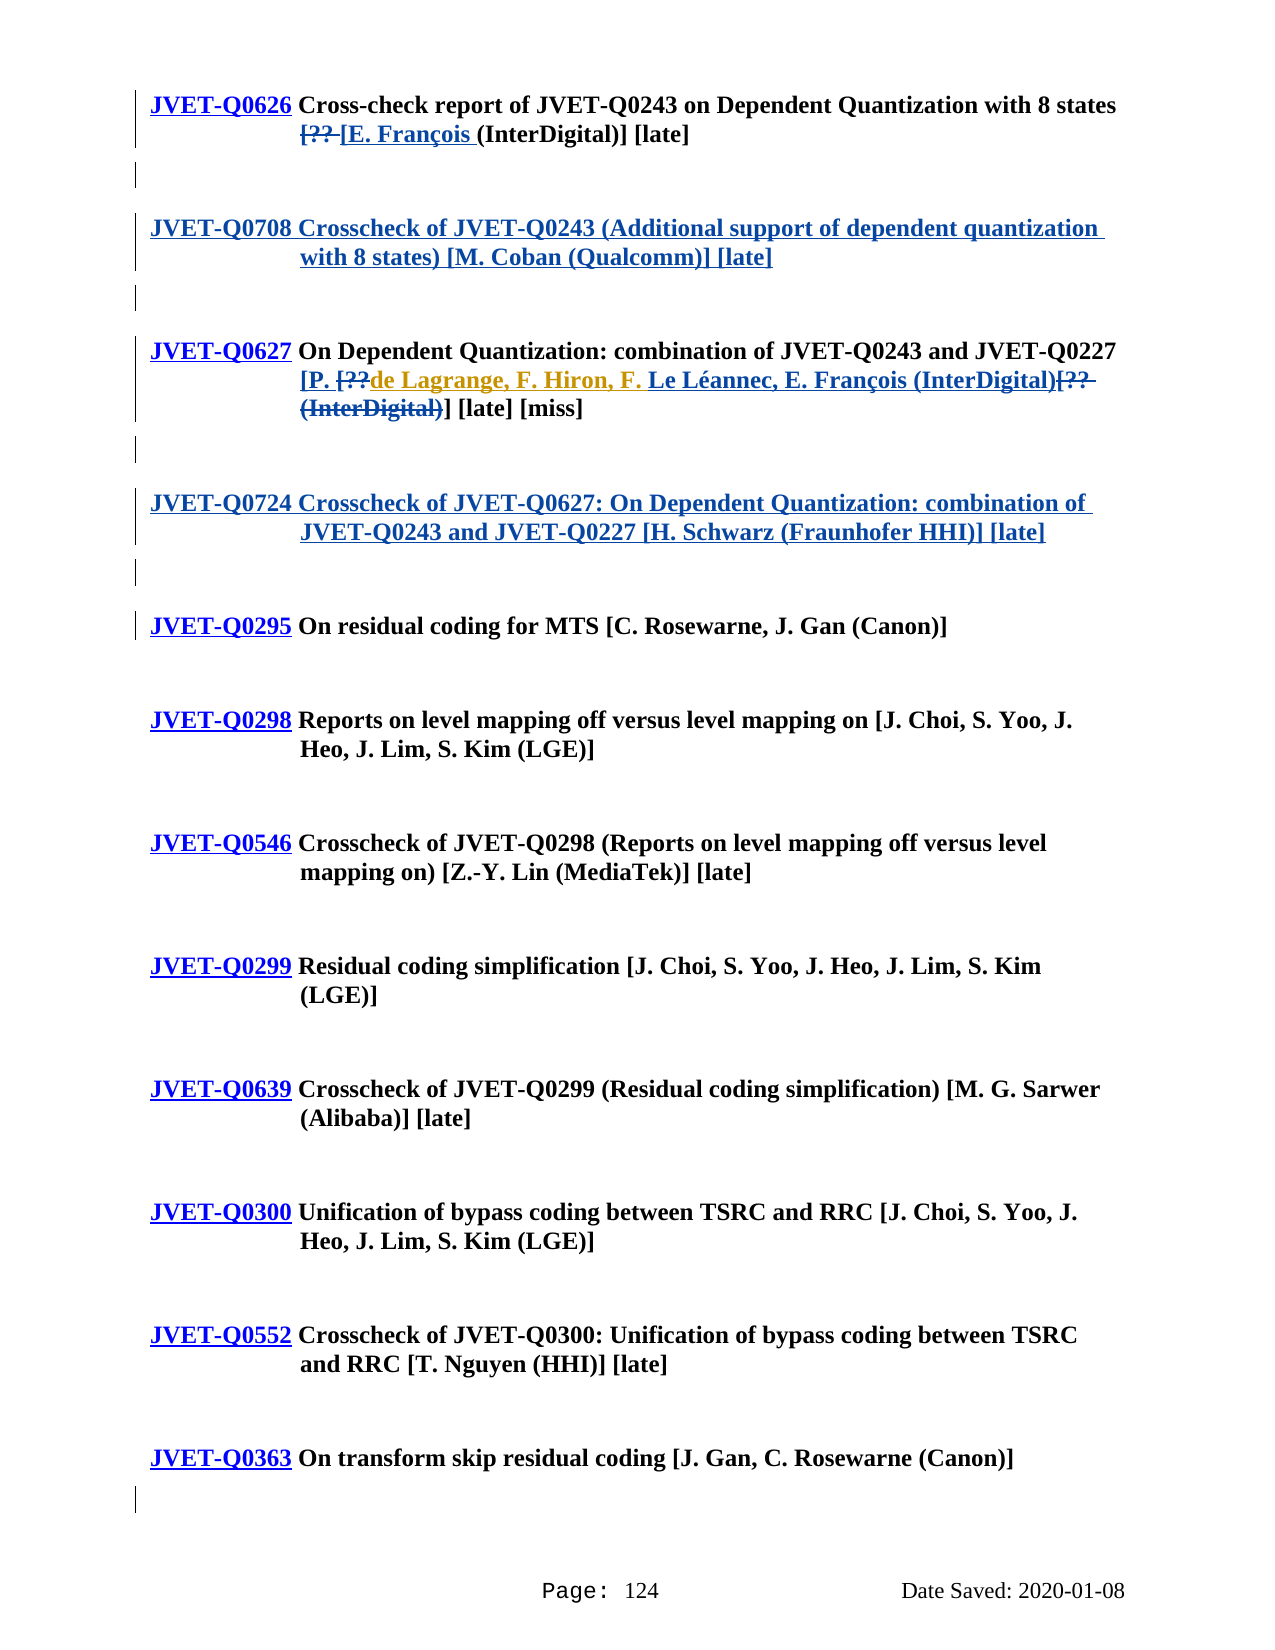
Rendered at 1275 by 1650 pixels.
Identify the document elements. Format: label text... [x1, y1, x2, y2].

subtitle JVET-Q0639 Crosscheck of JVET-Q0299 (Residual coding simplification) [M. G. Sarwer (Alibaba)] [late] [150, 1074, 1125, 1132]
subtitle JVET-Q0363 On transform skip residual coding [J. Gan, C. Rosewarne (Canon)] [150, 1443, 1125, 1472]
subtitle JVET-Q0546 Crosscheck of JVET-Q0298 (Reports on level mapping off versus level mapping on) [Z.-Y. Lin (MediaTek)] [late] [150, 828, 1125, 886]
subtitle JVET-Q0300 Unification of bypass coding between TSRC and RRC [J. Choi, S. Yoo, J. Heo, J. Lim, S. Kim (LGE)] [150, 1197, 1125, 1255]
subtitle JVET-Q0295 On residual coding for MTS [C. Rosewarne, J. Gan (Canon)] [150, 611, 1125, 639]
subtitle JVET-Q0626 Cross-check report of JVET-Q0243 on Dependent Quantization with 8 states (InterDigital)] [late] [150, 90, 1125, 147]
subtitle JVET-Q0298 Reports on level mapping off versus level mapping on [J. Choi, S. Yoo, J. Heo, J. Lim, S. Kim (LGE)] [150, 705, 1125, 763]
subtitle JVET-Q0627 On Dependent Quantization: combination of JVET-Q0243 and JVET-Q0227 ] [late] [miss] [150, 336, 1125, 422]
subtitle JVET-Q0552 Crosscheck of JVET-Q0300: Unification of bypass coding between TSRC and RRC [T. Nguyen (HHI)] [late] [150, 1320, 1125, 1378]
subtitle JVET-Q0299 Residual coding simplification [J. Choi, S. Yoo, J. Heo, J. Lim, S. Kim (LGE)] [150, 951, 1125, 1009]
